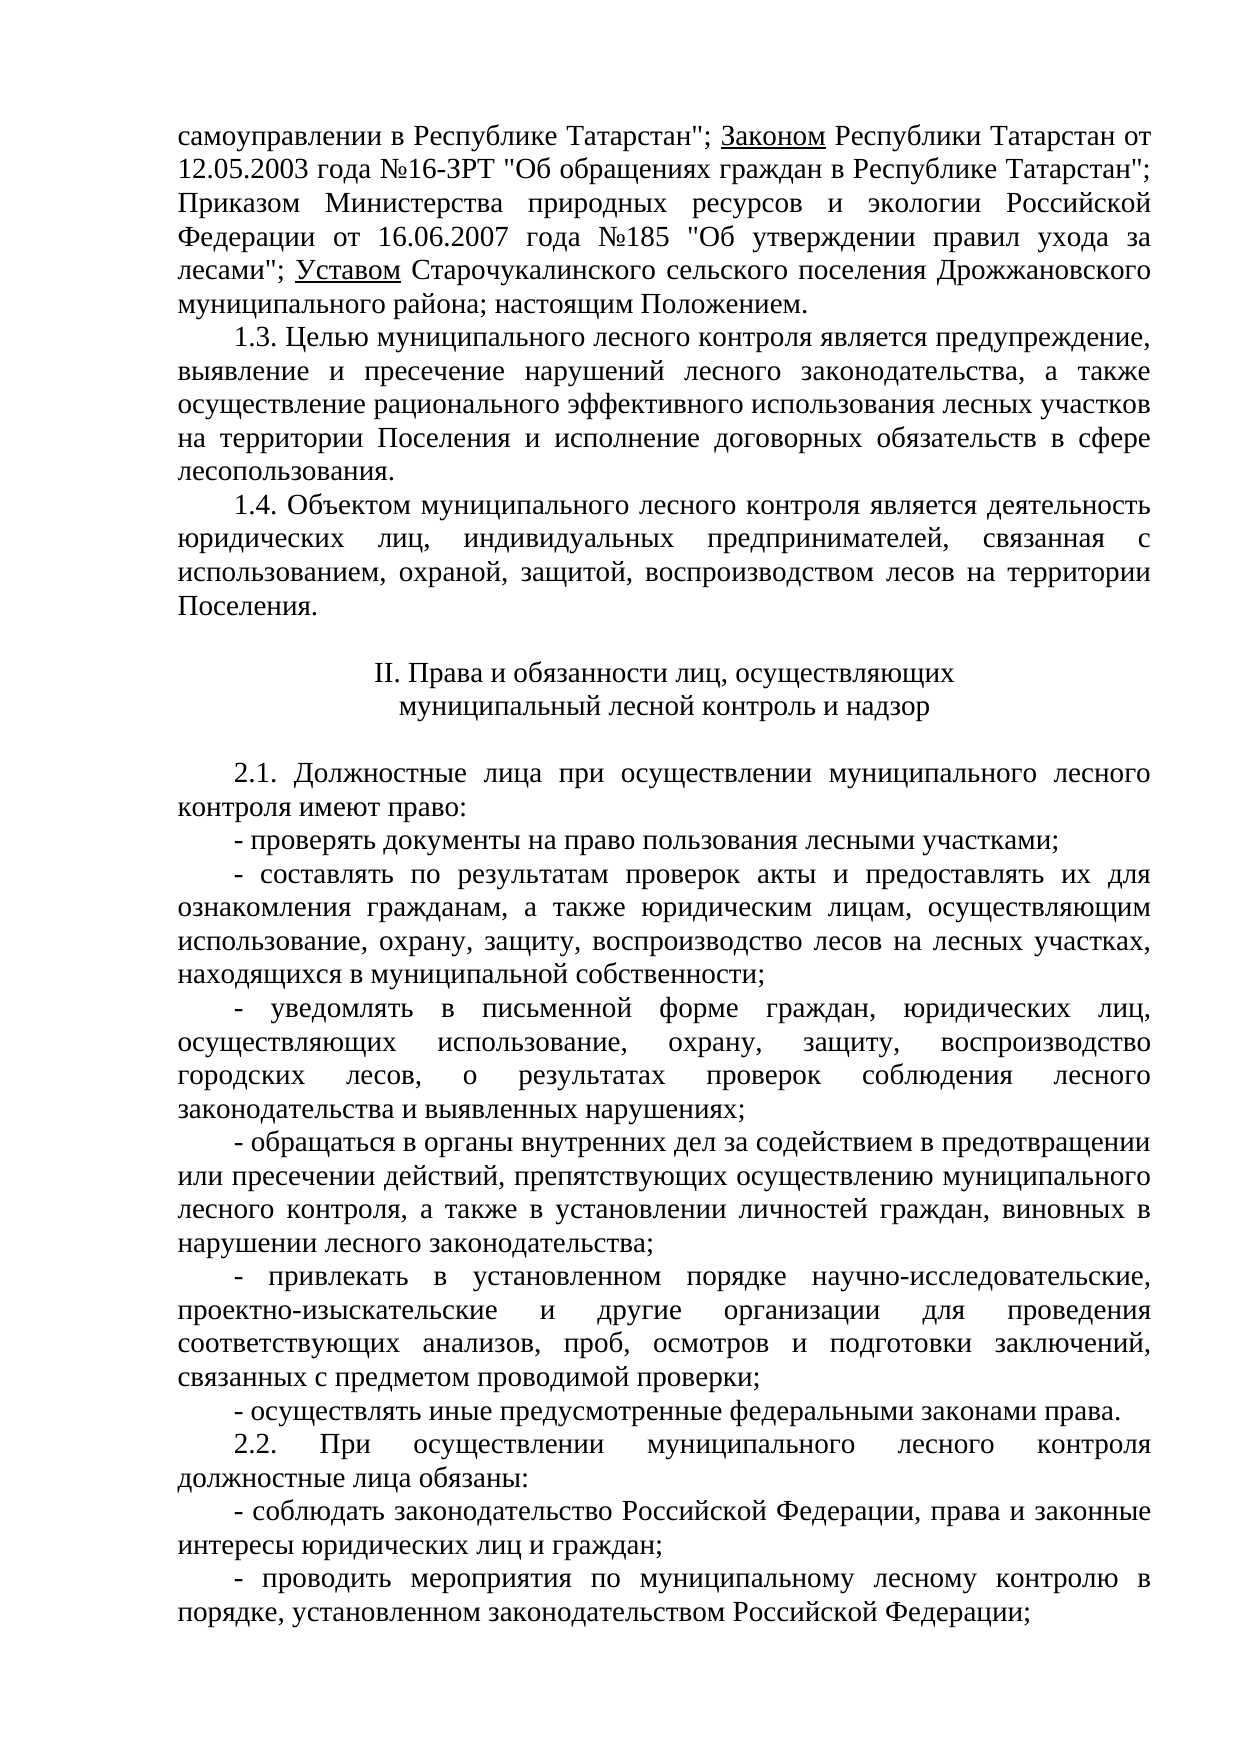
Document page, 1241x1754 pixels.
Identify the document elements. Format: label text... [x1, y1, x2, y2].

text муниципальный лесной контроль и надзор [177, 688, 1152, 722]
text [177, 118, 1152, 319]
text 2.1. Должностные лица при осуществлении муниципального лесного контроля имеют право: [177, 755, 1152, 822]
text - проверять документы на право пользования лесными участками; [177, 822, 1152, 856]
text 1.3. Целью муниципального лесного контроля является предупреждение, выявление и пресечение нарушений лесного законодательства, а также осуществление рационального эффективного использования лесных участков на территории Поселения и исполнение договорных обязательств в сфере лесопользования. [177, 319, 1152, 487]
text 2.2. При осуществлении муниципального лесного контроля должностные лица обязаны: [177, 1426, 1152, 1493]
text - уведомлять в письменной форме граждан, юридических лиц, осуществляющих использование, охрану, защиту, воспроизводство городских лесов, о результатах проверок соблюдения лесного законодательства и выявленных нарушениях; [177, 990, 1152, 1124]
text - привлекать в установленном порядке научно-исследовательские, проектно-изыскательские и другие организации для проведения соответствующих анализов, проб, осмотров и подготовки заключений, связанных с предметом проводимой проверки; [177, 1258, 1152, 1393]
text - проводить мероприятия по муниципальному лесному контролю в порядке, установленном законодательством Российской Федерации; [177, 1560, 1152, 1627]
text - осуществлять иные предусмотренные федеральными законами права. [177, 1393, 1152, 1426]
text - обращаться в органы внутренних дел за содействием в предотвращении или пресечении действий, препятствующих осуществлению муниципального лесного контроля, а также в установлении личностей граждан, виновных в нарушении лесного законодательства; [177, 1124, 1152, 1258]
text 1.4. Объектом муниципального лесного контроля является деятельность юридических лиц, индивидуальных предпринимателей, связанная с использованием, охраной, защитой, воспроизводством лесов на территории Поселения. [177, 487, 1152, 621]
text - составлять по результатам проверок акты и предоставлять их для ознакомления гражданам, а также юридическим лицам, осуществляющим использование, охрану, защиту, воспроизводство лесов на лесных участках, находящихся в муниципальной собственности; [177, 856, 1152, 990]
text - соблюдать законодательство Российской Федерации, права и законные интересы юридических лиц и граждан; [177, 1493, 1152, 1560]
text II. Права и обязанности лиц, осуществляющих [177, 655, 1152, 688]
